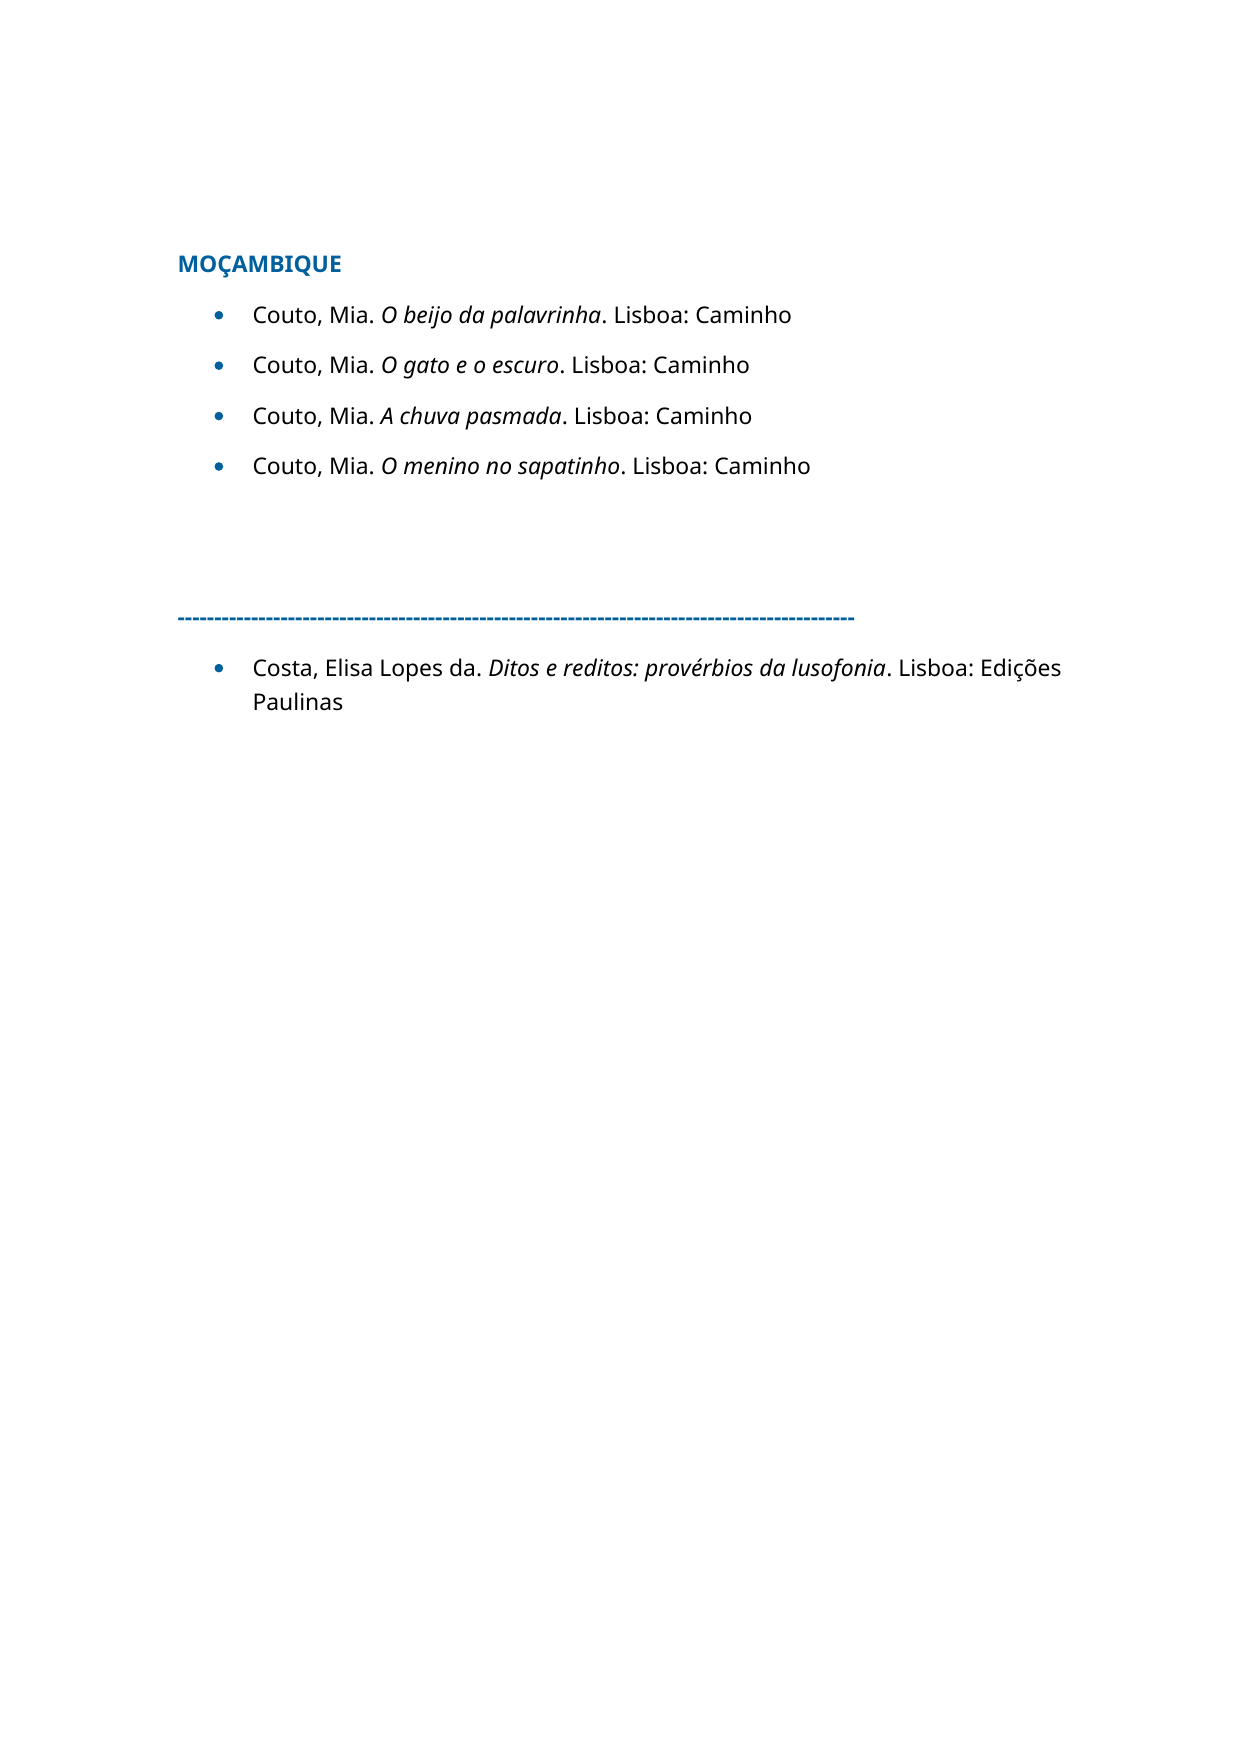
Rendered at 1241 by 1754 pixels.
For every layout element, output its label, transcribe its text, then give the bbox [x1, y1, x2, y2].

text -------------------------------------------------------------------------------------------- [177, 601, 1063, 633]
list Couto, Mia. O menino no sapatinho. Lisboa: Caminho [215, 450, 1063, 481]
text MOÇAMBIQUE [177, 248, 1063, 280]
list Couto, Mia. A chuva pasmada. Lisboa: Caminho [215, 400, 1063, 431]
list Costa, Elisa Lopes da. Ditos e reditos: provérbios da lusofonia. Lisboa: Edições Paulinas [215, 652, 1063, 717]
list Couto, Mia. O beijo da palavrinha. Lisboa: Caminho [215, 299, 1063, 330]
list Couto, Mia. O gato e o escuro. Lisboa: Caminho [215, 349, 1063, 381]
